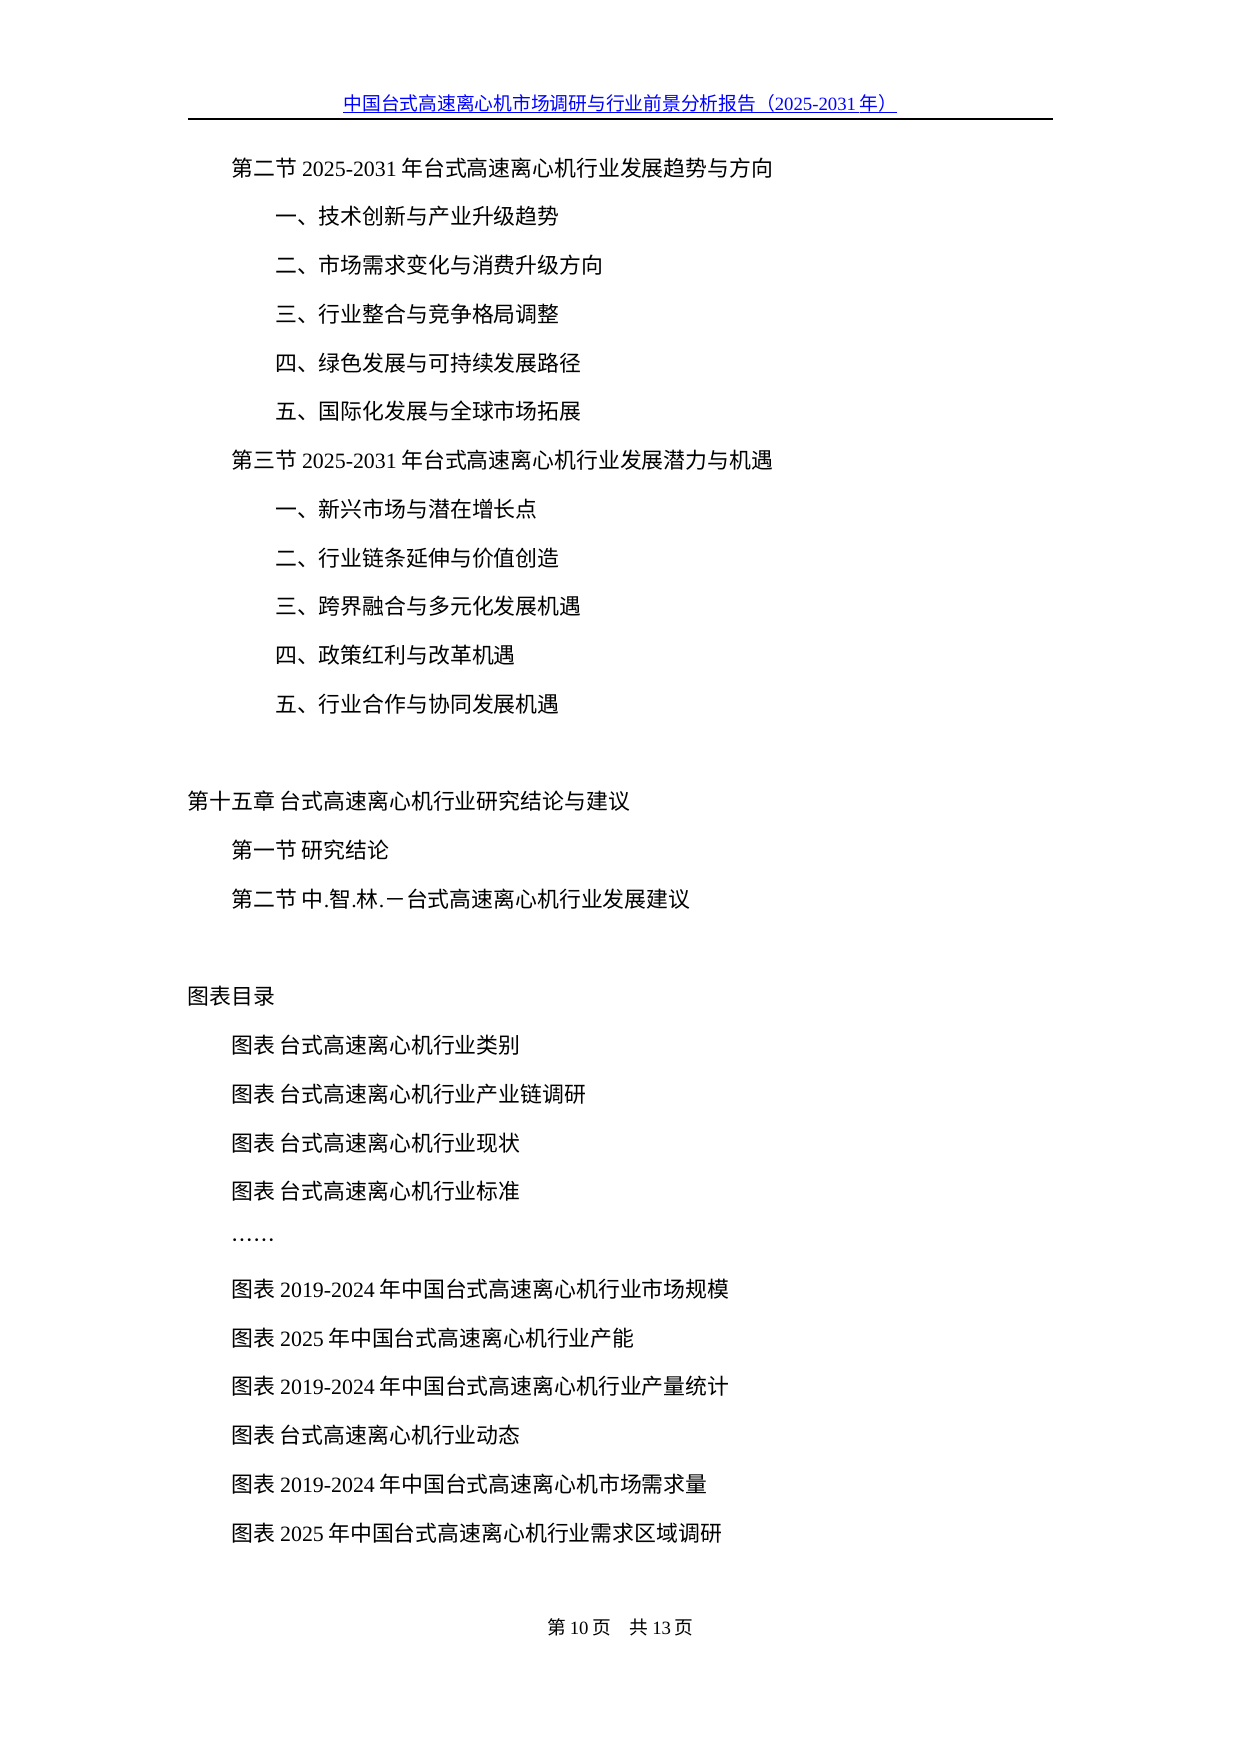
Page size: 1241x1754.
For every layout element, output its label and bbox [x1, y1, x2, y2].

text [187, 150, 1053, 1548]
